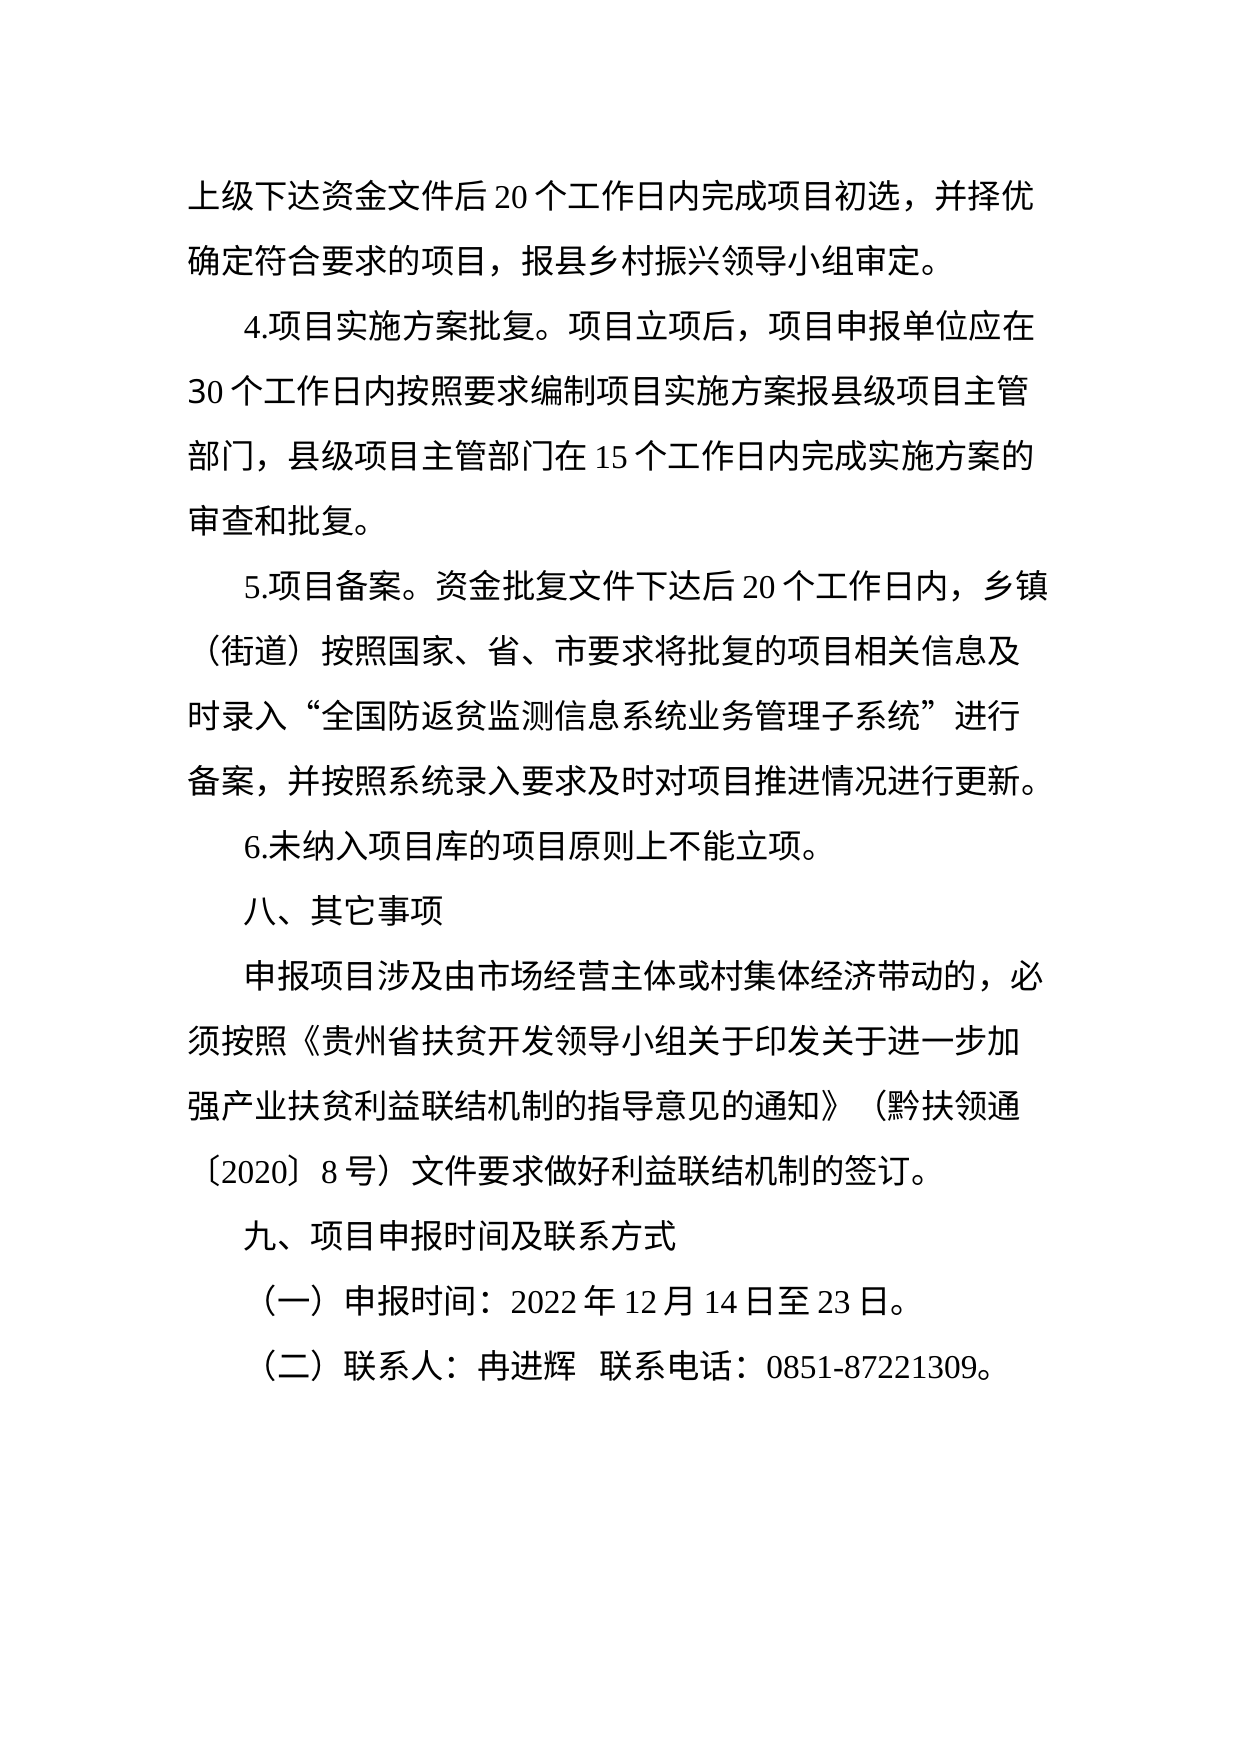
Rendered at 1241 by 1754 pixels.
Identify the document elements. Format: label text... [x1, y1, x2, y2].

text 九、项目申报时间及联系方式 [187, 1202, 1053, 1267]
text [187, 162, 1053, 292]
text 4.项目实施方案批复。项目立项后，项目申报单位应在30个工作日内按照要求编制项目实施方案报县级项目主管部门，县级项目主管部门在15个工作日内完成实施方案的审查和批复。 [187, 292, 1053, 552]
text 5.项目备案。资金批复文件下达后20个工作日内，乡镇（街道）按照国家、省、市要求将批复的项目相关信息及时录入“全国防返贫监测信息系统业务管理子系统”进行备案，并按照系统录入要求及时对项目推进情况进行更新。 [187, 552, 1053, 812]
text 6.未纳入项目库的项目原则上不能立项。 [187, 812, 1053, 877]
text 八、其它事项 [187, 877, 1053, 942]
text （一）申报时间：2022年12月14日至23日。 [187, 1267, 1053, 1332]
text （二）联系人：冉进辉 联系电话：0851-87221309。 [187, 1332, 1053, 1397]
text 申报项目涉及由市场经营主体或村集体经济带动的，必须按照《贵州省扶贫开发领导小组关于印发关于进一步加强产业扶贫利益联结机制的指导意见的通知》（黔扶领通〔2020〕8号）文件要求做好利益联结机制的签订。 [187, 942, 1053, 1202]
